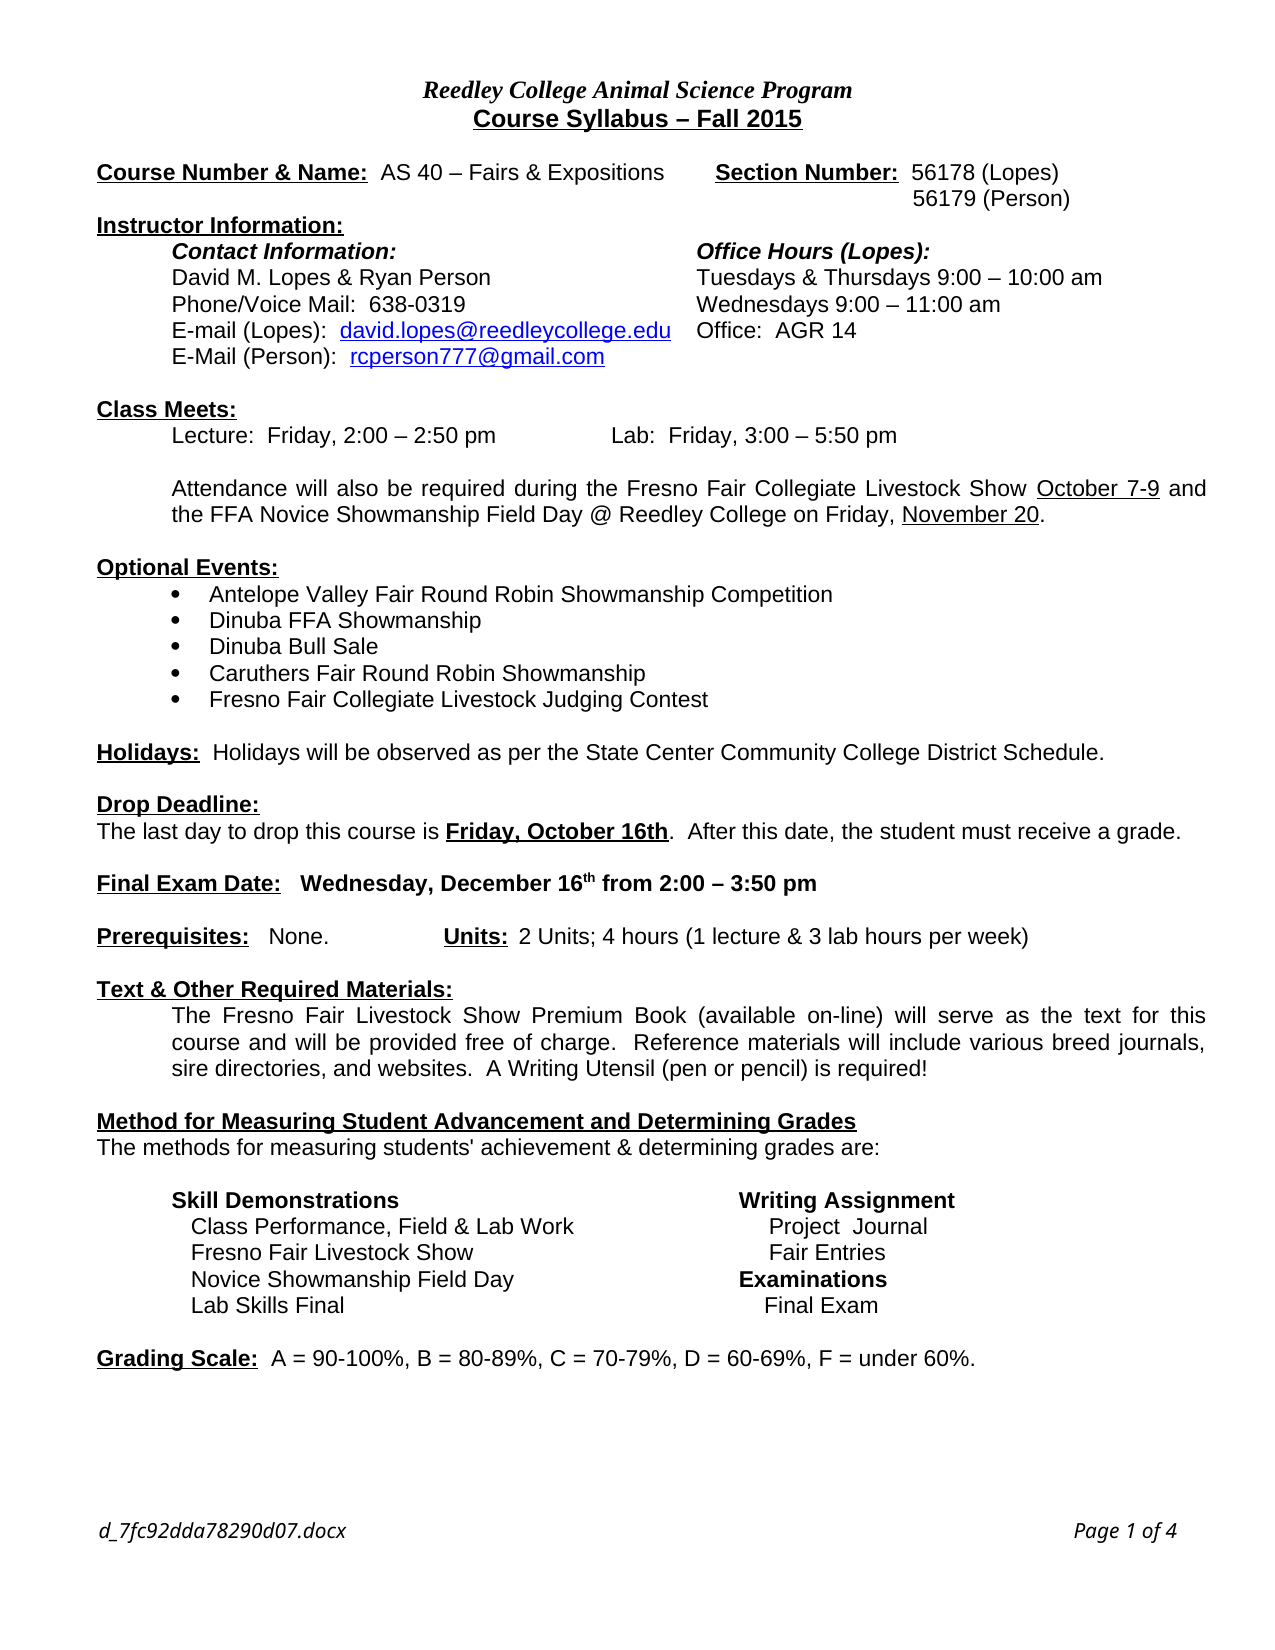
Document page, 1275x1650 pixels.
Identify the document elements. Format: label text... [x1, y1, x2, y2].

table_cell Text & Other Required Materials: The Fresno Fair Livestock Show Premium Book (available on-line) will serve as the text for this course and will be provided free of charge. Reference materials will include various breed journals, sire directories, and websites. A Writing Utensil (pen or pencil) is required! [84, 976, 1219, 1108]
table_cell Office Hours (Lopes): Tuesdays & Thursdays 9:00 – 10:00 am Wednesdays 9:00 – 11:00 am Office: AGR 14 [684, 238, 1219, 396]
table_cell Class Meets: Lecture: Friday, 2:00 – 2:50 pm Lab: Friday, 3:00 – 5:50 pm Attendance will also be required during the Fresno Fair Collegiate Livestock Show October 7-9 and the FFA Novice Showmanship Field Day @ Reedley College on Friday, November 20. [84, 396, 1219, 554]
table_cell Writing Assignment Project Journal Fair Entries Examinations Final Exam [652, 1187, 1219, 1318]
table_cell Drop Deadline: The last day to drop this course is Friday, October 16th. After this date, the student must receive a grade. [84, 791, 1219, 870]
subtitle Animal Science Program [75, 75, 1200, 104]
table_cell Instructor Information: [84, 212, 1219, 238]
table_header Course Number & Name: AS 40 – Fairs & Expositions [84, 159, 703, 212]
table_cell Method for Measuring Student Advancement and Determining Grades The methods for measuring students' achievement & determining grades are: [84, 1108, 1219, 1187]
table_cell Skill Demonstrations Class Performance, Field & Lab Work Fair Livestock Show Novice Showmanship Field Day Lab Skills Final [84, 1187, 652, 1318]
table_cell Final Exam Date: Wednesday, December 16th from 2:00 – 3:50 pm [84, 870, 1219, 923]
table_cell Units: 2 Units; 4 hours (1 lecture & 3 lab hours per week) [431, 923, 1219, 976]
table_cell Prerequisites: None. [84, 923, 431, 976]
subtitle Course Syllabus – Fall 2015 [75, 104, 1200, 132]
table_cell Contact Information: David M. Lopes & Ryan Person Phone/Voice Mail: 638-0319 E-mail (Lopes): david.lopes@reedleycollege.edu E-Mail (Person): rcperson777@gmail.com [84, 238, 684, 396]
table_cell Grading Scale: A = 90-100%, B = 80-89%, C = 70-79%, D = 60-69%, F = under 60%. [84, 1319, 1219, 1397]
table_header Section Number: 56178 (Lopes) 56179 (Person) [703, 159, 1219, 212]
table_cell Optional Events: Antelope Valley Fair Round Robin Showmanship Competition Dinuba FFA Showmanship Dinuba Bull Sale Caruthers Fair Round Robin Showmanship Fresno Fair Collegiate Livestock Judging Contest [84, 554, 1219, 739]
table_cell Holidays: Holidays will be observed as per the State Center Community College District Schedule. [84, 739, 1219, 791]
